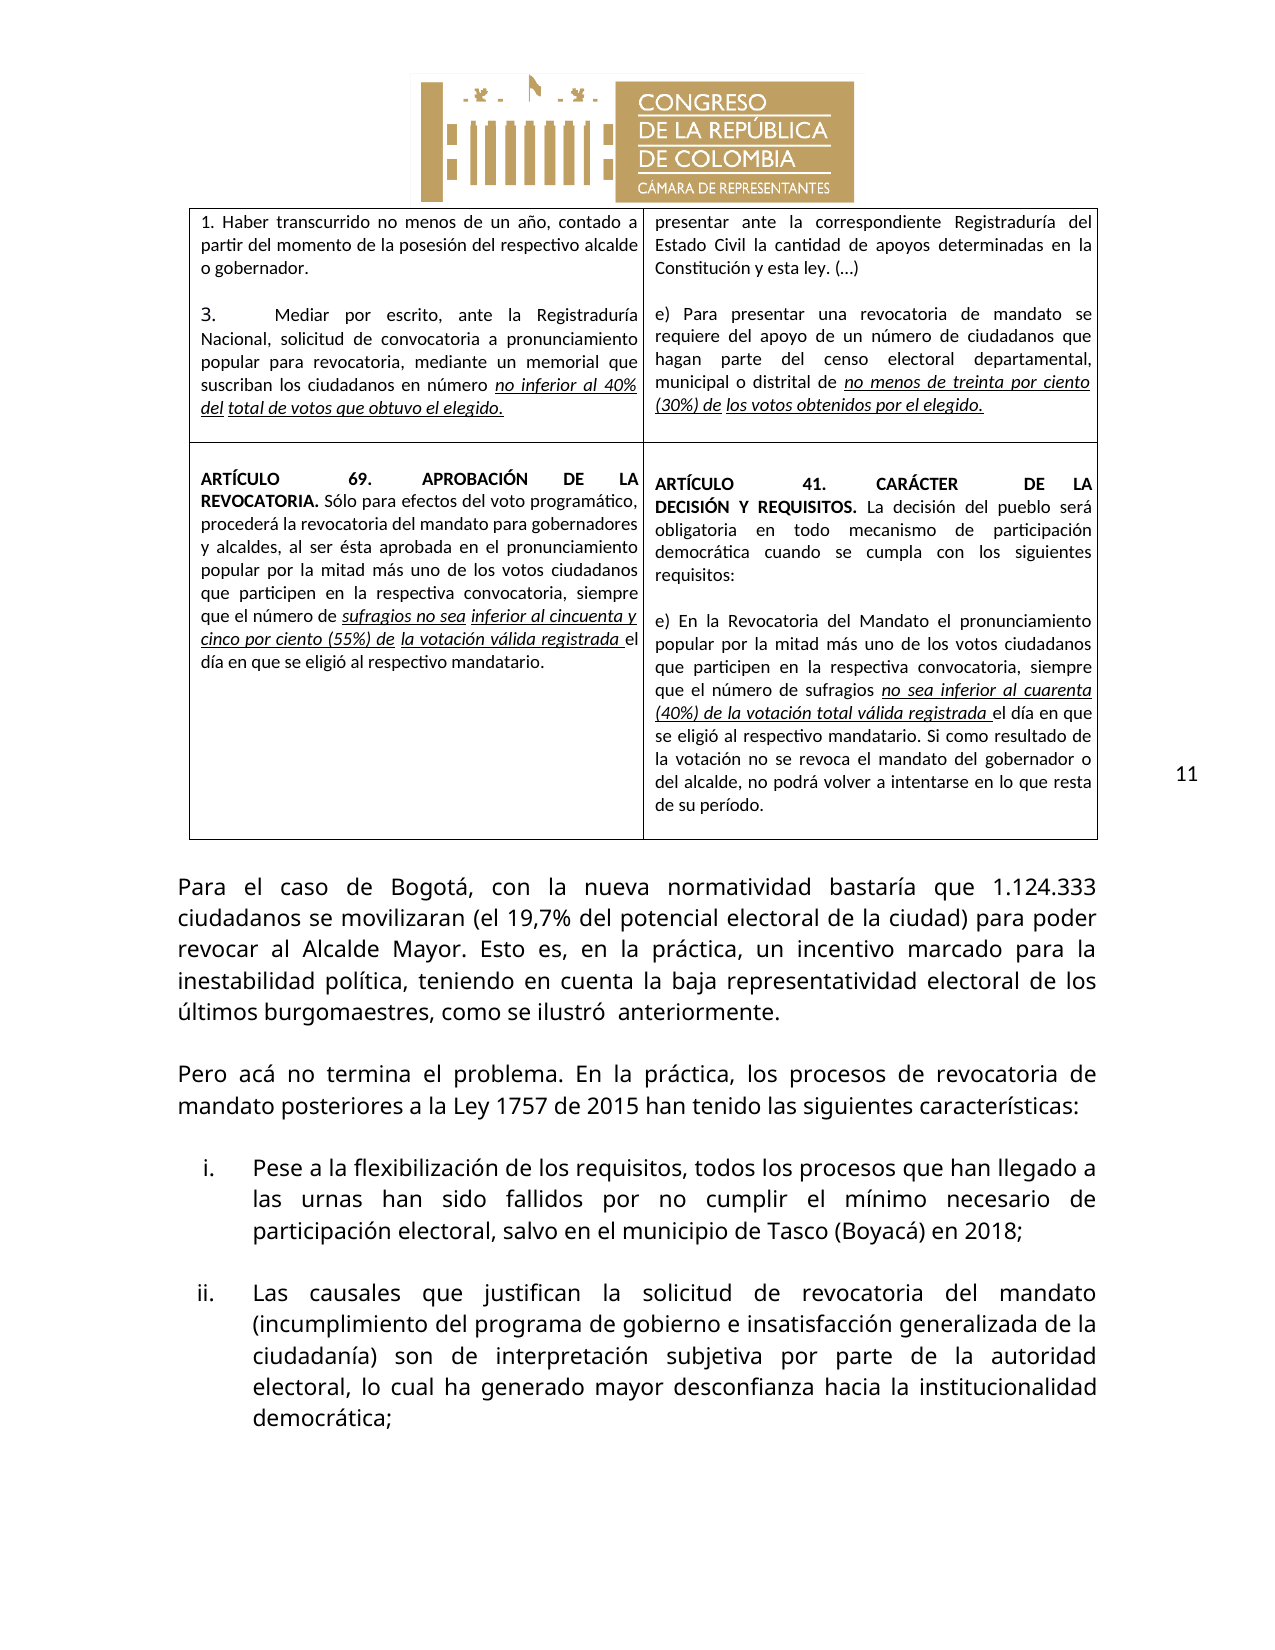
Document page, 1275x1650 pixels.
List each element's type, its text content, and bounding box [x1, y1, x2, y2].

picture [410, 73, 865, 208]
list Las causales que justifican la solicitud de revocatoria del mandato (incumplimiento del programa de gobierno e insatisfacción generalizada de la ciudadanía) son de interpretación subjetiva por parte de la autoridad electoral, lo cual ha generado mayor desconfianza hacia la institucionalidad democrática; [215, 1277, 1098, 1433]
table_cell ARTÍCULO 41. CARÁCTER DE LA DECISIÓN Y REQUISITOS. La decisión del pueblo será obligatoria en todo mecanismo de participación democrática cuando se cumpla con los siguientes requisitos: e) En la Revocatoria del Mandato el pronunciamiento popular por la mitad más uno de los votos ciudadanos que participen en la respectiva convocatoria, siempre que el número de sufragios no sea inferior al cuarenta (40%) de la votación total válida registrada el día en que se eligió al respectivo mandatario. Si como resultado de la votación no se revoca el mandato del gobernador o del alcalde, no podrá volver a intentarse en lo que resta de su período. [644, 443, 1097, 838]
table_cell ARTÍCULO 69. APROBACIÓN DE LA REVOCATORIA. Sólo para efectos del voto programático, procederá la revocatoria del mandato para gobernadores y alcaldes, al ser ésta aprobada en el pronunciamiento popular por la mitad más uno de los votos ciudadanos que participen en la respectiva convocatoria, siempre que el número de sufragios no sea inferior al cincuenta y cinco por ciento (55%) de la votación válida registrada el día en que se eligió al respectivo mandatario. [190, 443, 643, 838]
list Pese a la flexibilización de los requisitos, todos los procesos que han llegado a las urnas han sido fallidos por no cumplir el mínimo necesario de participación electoral, salvo en el municipio de Tasco (Boyacá) en 2018; [215, 1152, 1098, 1246]
text Para el caso de Bogotá, con la nueva normatividad bastaría que 1.124.333 ciudadanos se movilizaran (el 19,7% del potencial electoral de la ciudad) para poder revocar al Alcalde Mayor. Esto es, en la práctica, un incentivo marcado para la inestabilidad política, teniendo en cuenta la baja representatividad electoral de los últimos burgomaestres, como se ilustró anteriormente. [177, 871, 1098, 1027]
text Pero acá no termina el problema. En la práctica, los procesos de revocatoria de mandato posteriores a la Ley 1757 de 2015 han tenido las siguientes características: [177, 1058, 1098, 1121]
